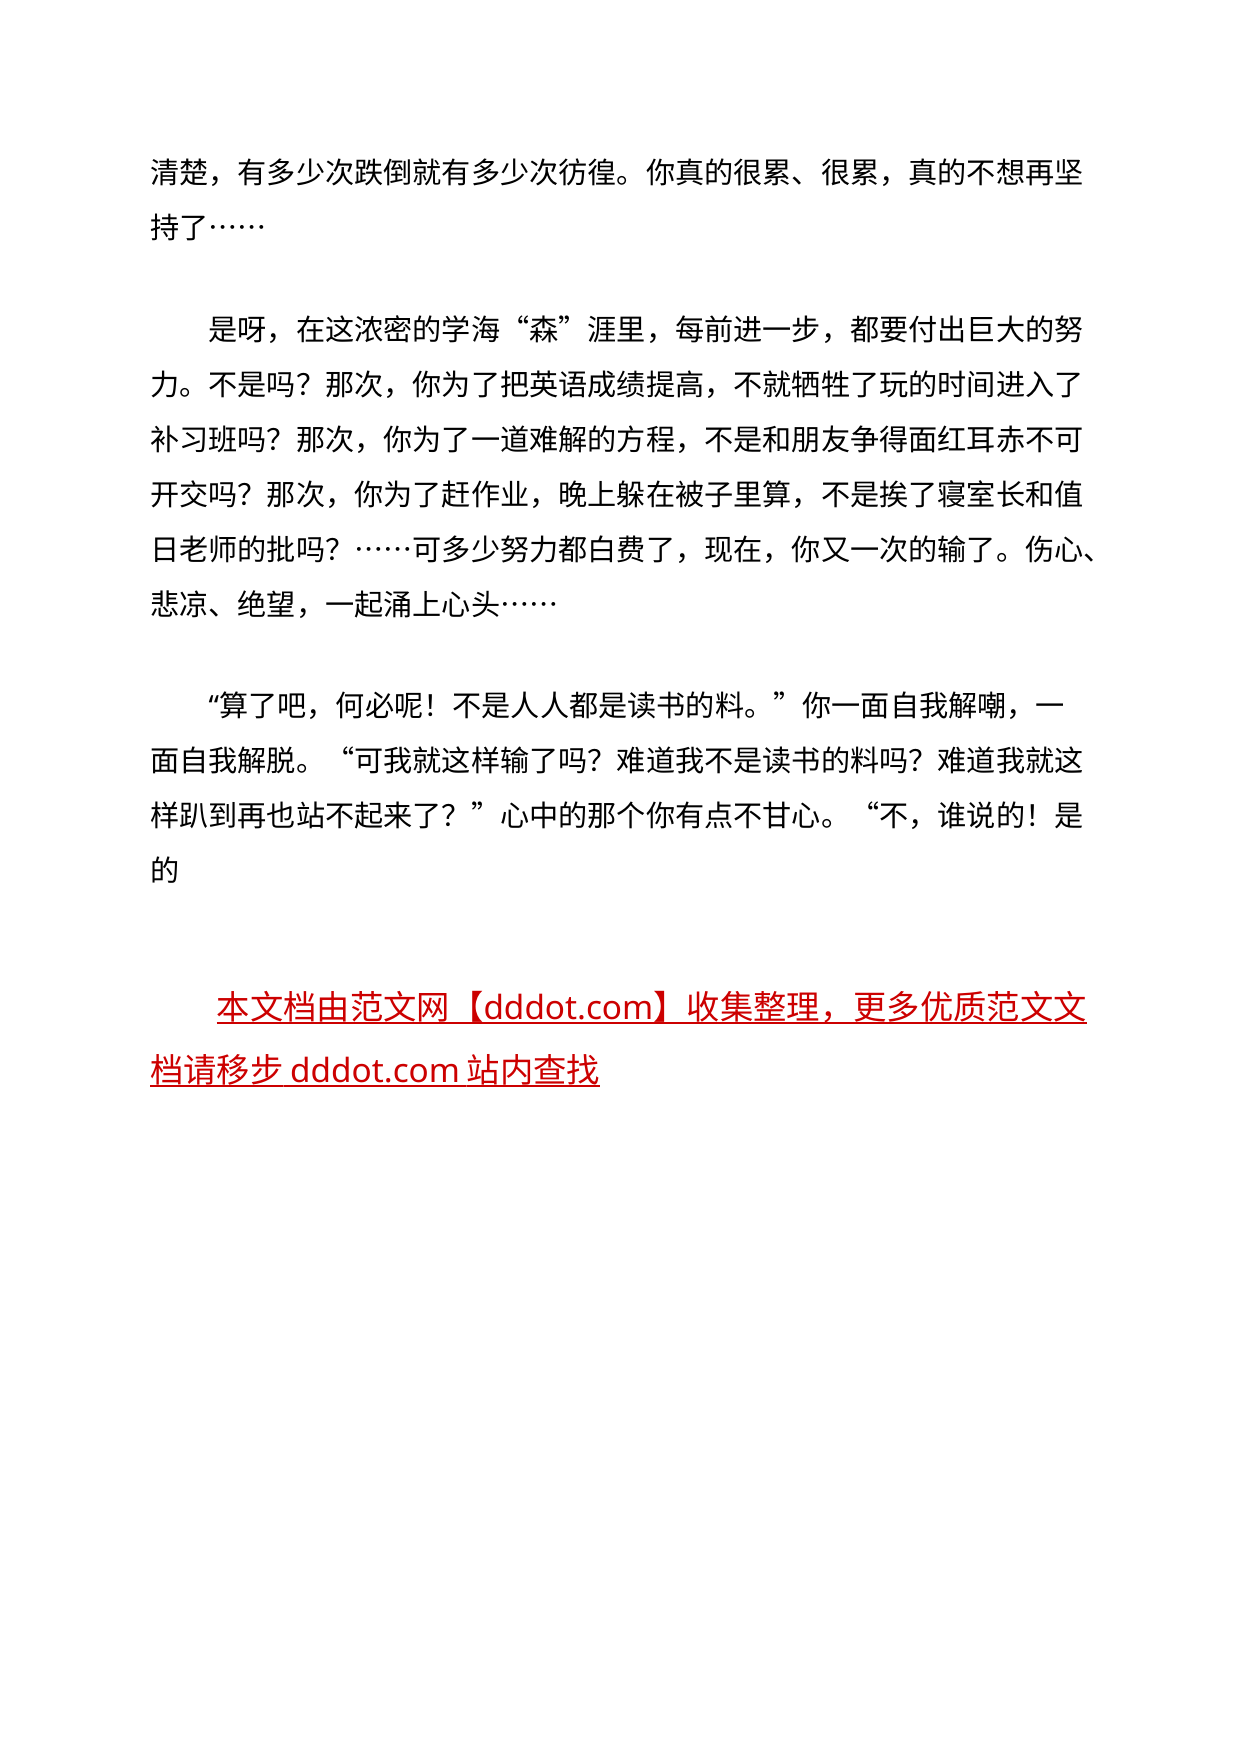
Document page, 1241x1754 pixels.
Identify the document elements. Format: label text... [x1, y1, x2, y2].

text 是呀，在这浓密的学海“森”涯里，每前进一步，都要付出巨大的努力。不是吗？那次，你为了把英语成绩提高，不就牺牲了玩的时间进入了补习班吗？那次，你为了一道难解的方程，不是和朋友争得面红耳赤不可开交吗？那次，你为了赶作业，晚上躲在被子里算，不是挨了寝室长和值日老师的批吗？……可多少努力都白费了，现在，你又一次的输了。伤心、悲凉、绝望，一起涌上心头…… [150, 307, 1090, 623]
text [150, 150, 1090, 247]
text 本文档由范文网【dddot.com】收集整理，更多优质范文文档请移步dddot.com站内查找 [150, 981, 1090, 1092]
text “算了吧，何必呢！不是人人都是读书的料。”你一面自我解嘲，一面自我解脱。“可我就这样输了吗？难道我不是读书的料吗？难道我就这样趴到再也站不起来了？”心中的那个你有点不甘心。“不，谁说的！是的 [150, 683, 1090, 890]
